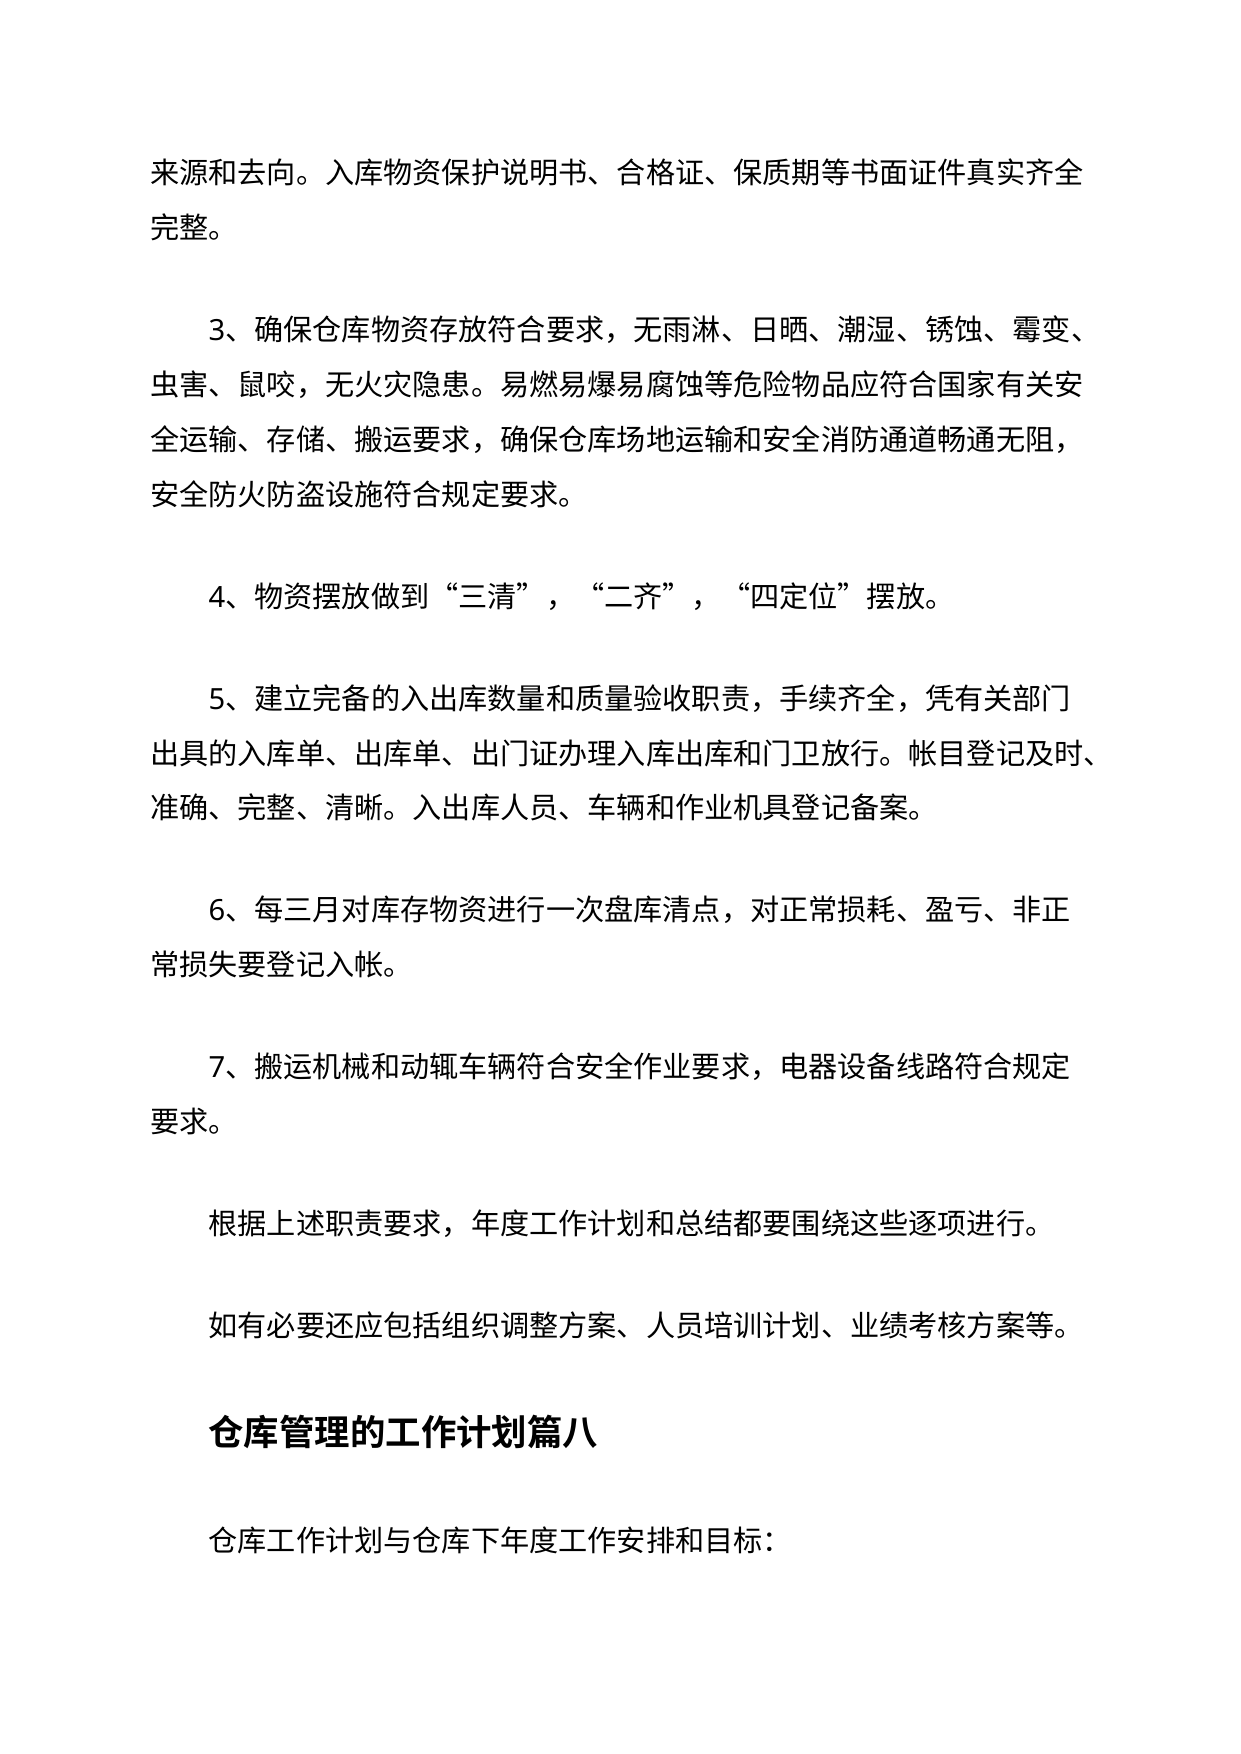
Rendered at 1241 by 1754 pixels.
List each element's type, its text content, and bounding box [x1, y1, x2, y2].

text 3、确保仓库物资存放符合要求，无雨淋、日晒、潮湿、锈蚀、霉变、虫害、鼠咬，无火灾隐患。易燃易爆易腐蚀等危险物品应符合国家有关安全运输、存储、搬运要求，确保仓库场地运输和安全消防通道畅通无阻，安全防火防盗设施符合规定要求。 [150, 307, 1090, 514]
text 7、搬运机械和动辄车辆符合安全作业要求，电器设备线路符合规定要求。 [150, 1044, 1090, 1141]
text 4、物资摆放做到“三清”，“二齐”，“四定位”摆放。 [150, 573, 1090, 616]
text 5、建立完备的入出库数量和质量验收职责，手续齐全，凭有关部门出具的入库单、出库单、出门证办理入库出库和门卫放行。帐目登记及时、准确、完整、清晰。入出库人员、车辆和作业机具登记备案。 [150, 675, 1090, 827]
text 如有必要还应包括组织调整方案、人员培训计划、业绩考核方案等。 [150, 1302, 1090, 1344]
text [150, 150, 1090, 247]
text 6、每三月对库存物资进行一次盘库清点，对正常损耗、盈亏、非正常损失要登记入帐。 [150, 887, 1090, 984]
text 根据上述职责要求，年度工作计划和总结都要围绕这些逐项进行。 [150, 1200, 1090, 1243]
text 仓库管理的工作计划篇八 [150, 1404, 1090, 1455]
text 仓库工作计划与仓库下年度工作安排和目标： [150, 1517, 1090, 1560]
